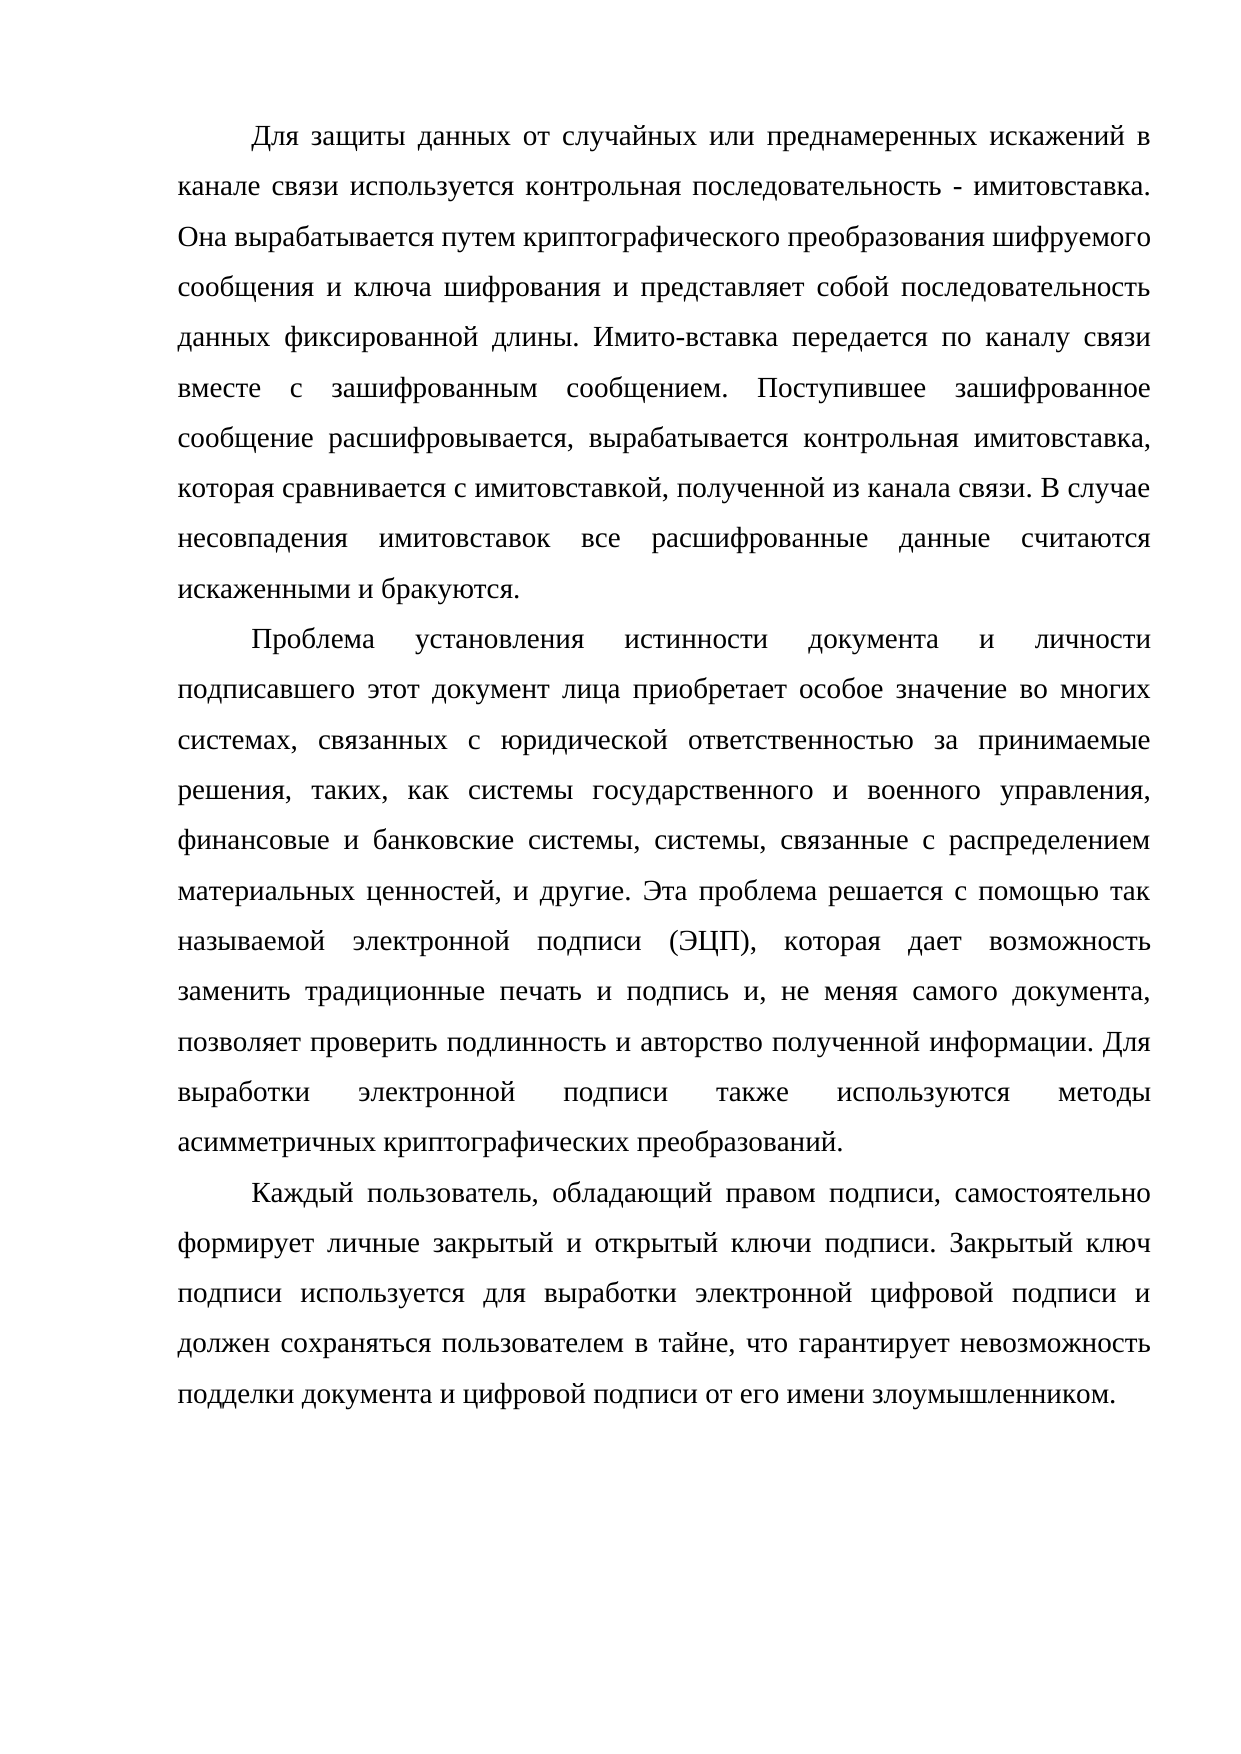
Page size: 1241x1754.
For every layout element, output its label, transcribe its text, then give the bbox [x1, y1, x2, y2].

text Проблема установления истинности документа и личности подписавшего этот документ лица приобретает особое значение во многих системах, связанных с юридической ответственностью за принимаемые решения, таких, как системы государственного и военного управления, финансовые и банковские системы, системы, связанные с распределением материальных ценностей, и другие. Эта проблема решается с помощью так называемой электронной подписи (ЭЦП), которая дает возможность заменить традиционные печать и подпись и, не меняя самого документа, позволяет проверить подлинность и авторство полученной информации. Для выработки электронной подписи также используются методы асимметричных криптографических преобразований. [177, 621, 1152, 1158]
text Для защиты данных от случайных или преднамеренных искажений в канале связи используется контрольная последовательность - имитовставка. Она вырабатывается путем криптографического преобразования шифруемого сообщения и ключа шифрования и представляет собой последовательность данных фиксированной длины. Имито-вставка передается по каналу связи вместе с зашифрованным сообщением. Поступившее зашифрованное сообщение расшифровывается, вырабатывается контрольная имитовставка, которая сравнивается с имитовставкой, полученной из канала связи. В случае несовпадения имитовставок все расшифрованные данные считаются искаженными и бракуются. [177, 118, 1152, 604]
text Каждый пользователь, обладающий правом подписи, самостоятельно формирует личные закрытый и открытый ключи подписи. Закрытый ключ подписи используется для выработки электронной цифровой подписи и должен сохраняться пользователем в тайне, что гарантирует невозможность подделки документа и цифровой подписи от его имени злоумышленником. [177, 1175, 1152, 1409]
